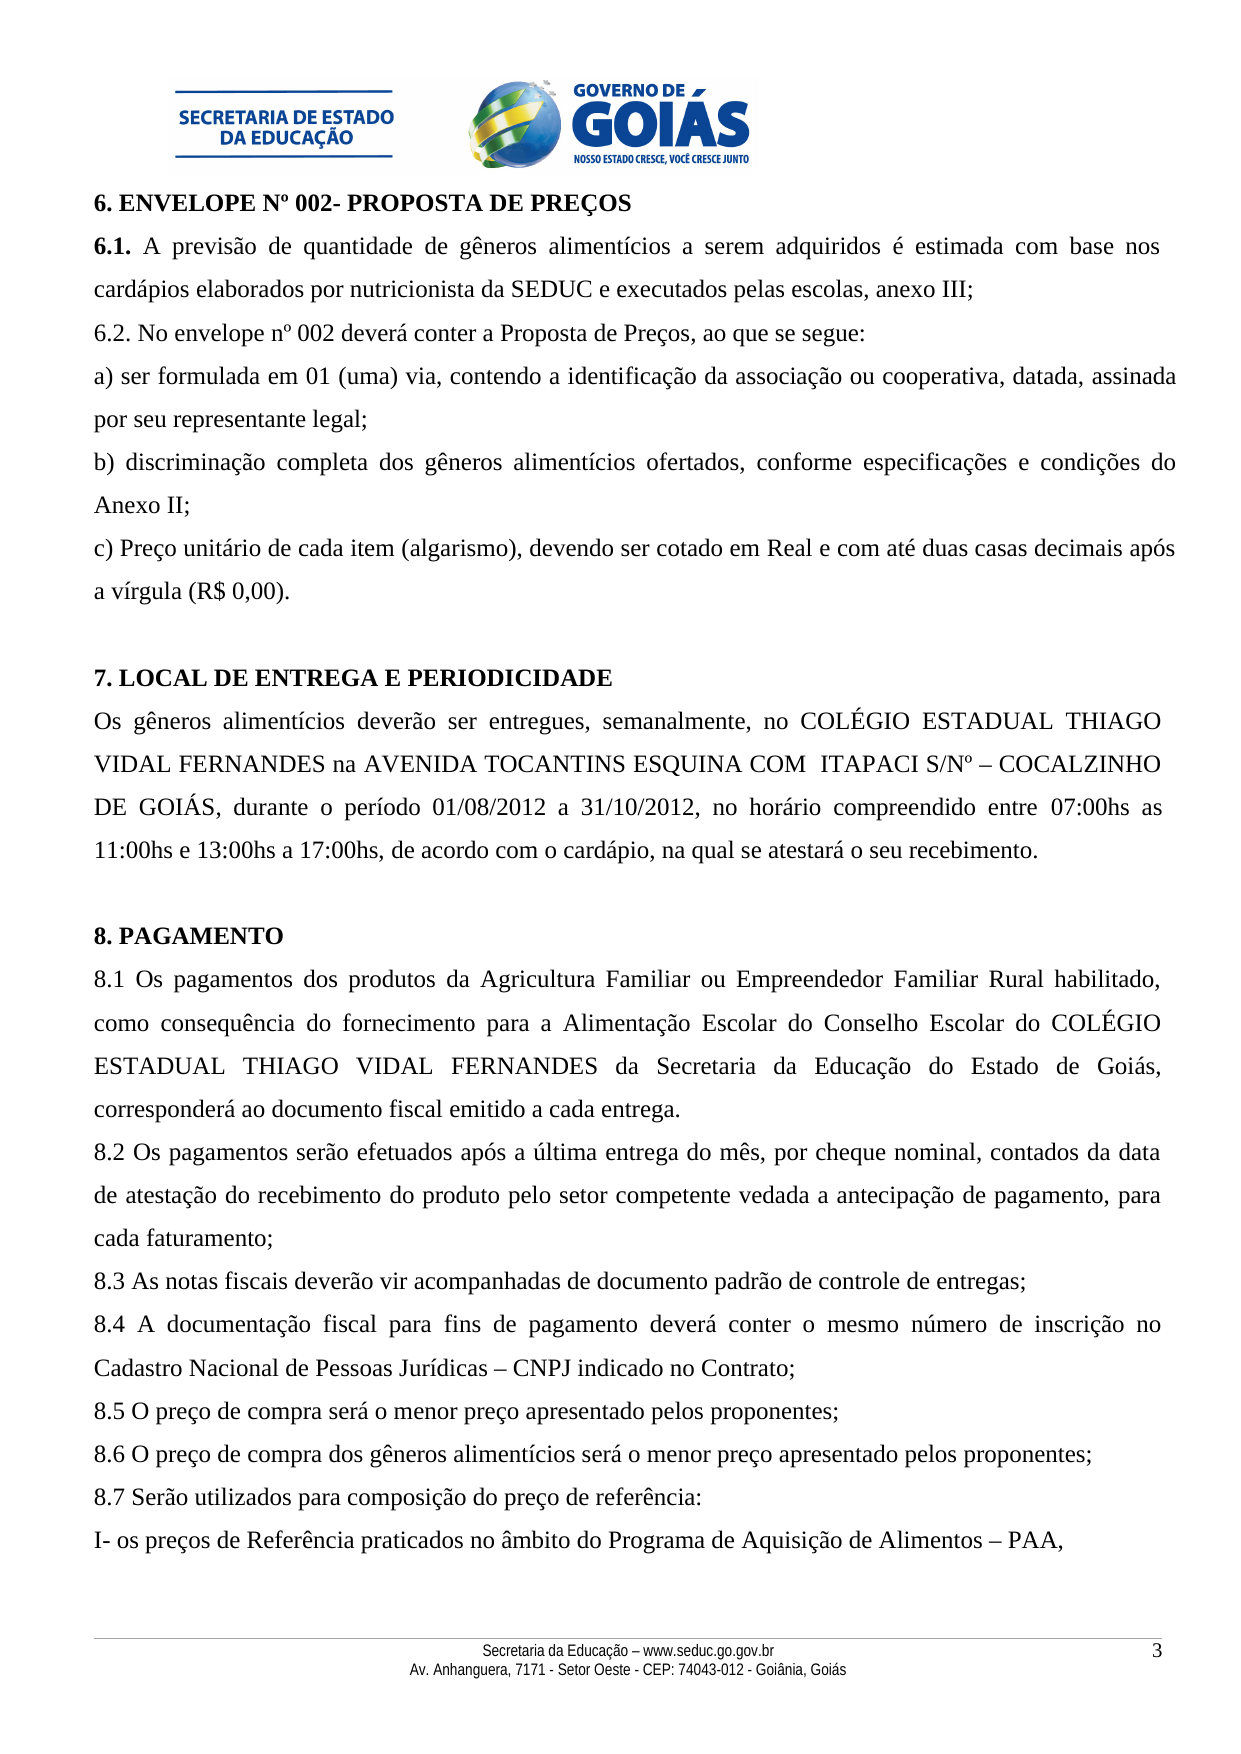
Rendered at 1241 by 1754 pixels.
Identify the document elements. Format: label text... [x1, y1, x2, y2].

text 6. ENVELOPE Nº 002- PROPOSTA DE PREÇOS [94, 188, 1162, 217]
text I- os preços de Referência praticados no âmbito do Programa de Aquisição de Alimentos – PAA, [94, 1525, 1162, 1554]
text 8.5 O preço de compra será o menor preço apresentado pelos proponentes; [94, 1396, 1162, 1424]
text 8.3 As notas fiscais deverão vir acompanhadas de documento padrão de controle de entregas; [94, 1266, 1162, 1295]
text 8.7 Serão utilizados para composição do preço de referência: [94, 1482, 1162, 1511]
text documentação fiscal para fins de pagamento deverá conter o mesmo número de inscrição no Cadastro Nacional de Pessoas Jurídicas – CNPJ indicado no Contrato; [94, 1309, 1162, 1381]
text Os gêneros alimentícios deverão ser entregues, semanalmente, no COLÉGIO ESTADUAL THIAGO VIDAL FERNANDES na AVENIDA TOCANTINS ESQUINA COM ITAPACI S/Nº – COCALZINHO DE GOIÁS, durante o período 01/08/2012 a 31/10/2012, no horário compreendido entre 07:00hs as 11:00hs e 13:00hs a 17:00hs, de acordo com o cardápio, na qual se atestará o seu recebimento. [94, 706, 1162, 864]
text 8. PAGAMENTO [94, 921, 1177, 950]
text 8.6 O preço de compra dos gêneros alimentícios será o menor preço apresentado pelos proponentes; [94, 1439, 1162, 1468]
text a) ser formulada em 01 (uma) via, contendo a identificação da associação ou cooperativa, datada, assinada por seu representante legal; [94, 361, 1177, 433]
text 8.1 Os pagamentos dos produtos da Agricultura Familiar ou Empreendedor Familiar Rural habilitado, como consequência do fornecimento para a Alimentação Escolar do Conselho Escolar do COLÉGIO ESTADUAL THIAGO VIDAL FERNANDES da Secretaria da Educação do Estado de Goiás, corresponderá ao documento fiscal emitido a cada entrega. [94, 964, 1162, 1123]
text 6.2. No envelope nº 002 deverá conter a Proposta de Preços, ao que se segue: [94, 318, 1177, 346]
text 6.1. A previsão de quantidade de gêneros alimentícios a serem adquiridos é estimada com base nos cardápios elaborados por nutricionista da SEDUC e executados pelas escolas, anexo III; [94, 231, 1162, 303]
text 8.2 Os pagamentos serão efetuados após a última entrega do mês, por cheque nominal, contados da data de atestação do recebimento do produto pelo setor competente vedada a antecipação de pagamento, para cada faturamento; [94, 1137, 1162, 1252]
text c) Preço unitário de cada item (algarismo), devendo ser cotado em Real e com até duas casas decimais após a vírgula (R$ 0,00). [94, 533, 1177, 605]
text b) discriminação completa dos gêneros alimentícios ofertados, conforme especificações e condições do Anexo II; [94, 447, 1177, 519]
text 7. LOCAL DE ENTREGA E PERIODICIDADE [94, 663, 1177, 691]
picture [167, 75, 758, 174]
